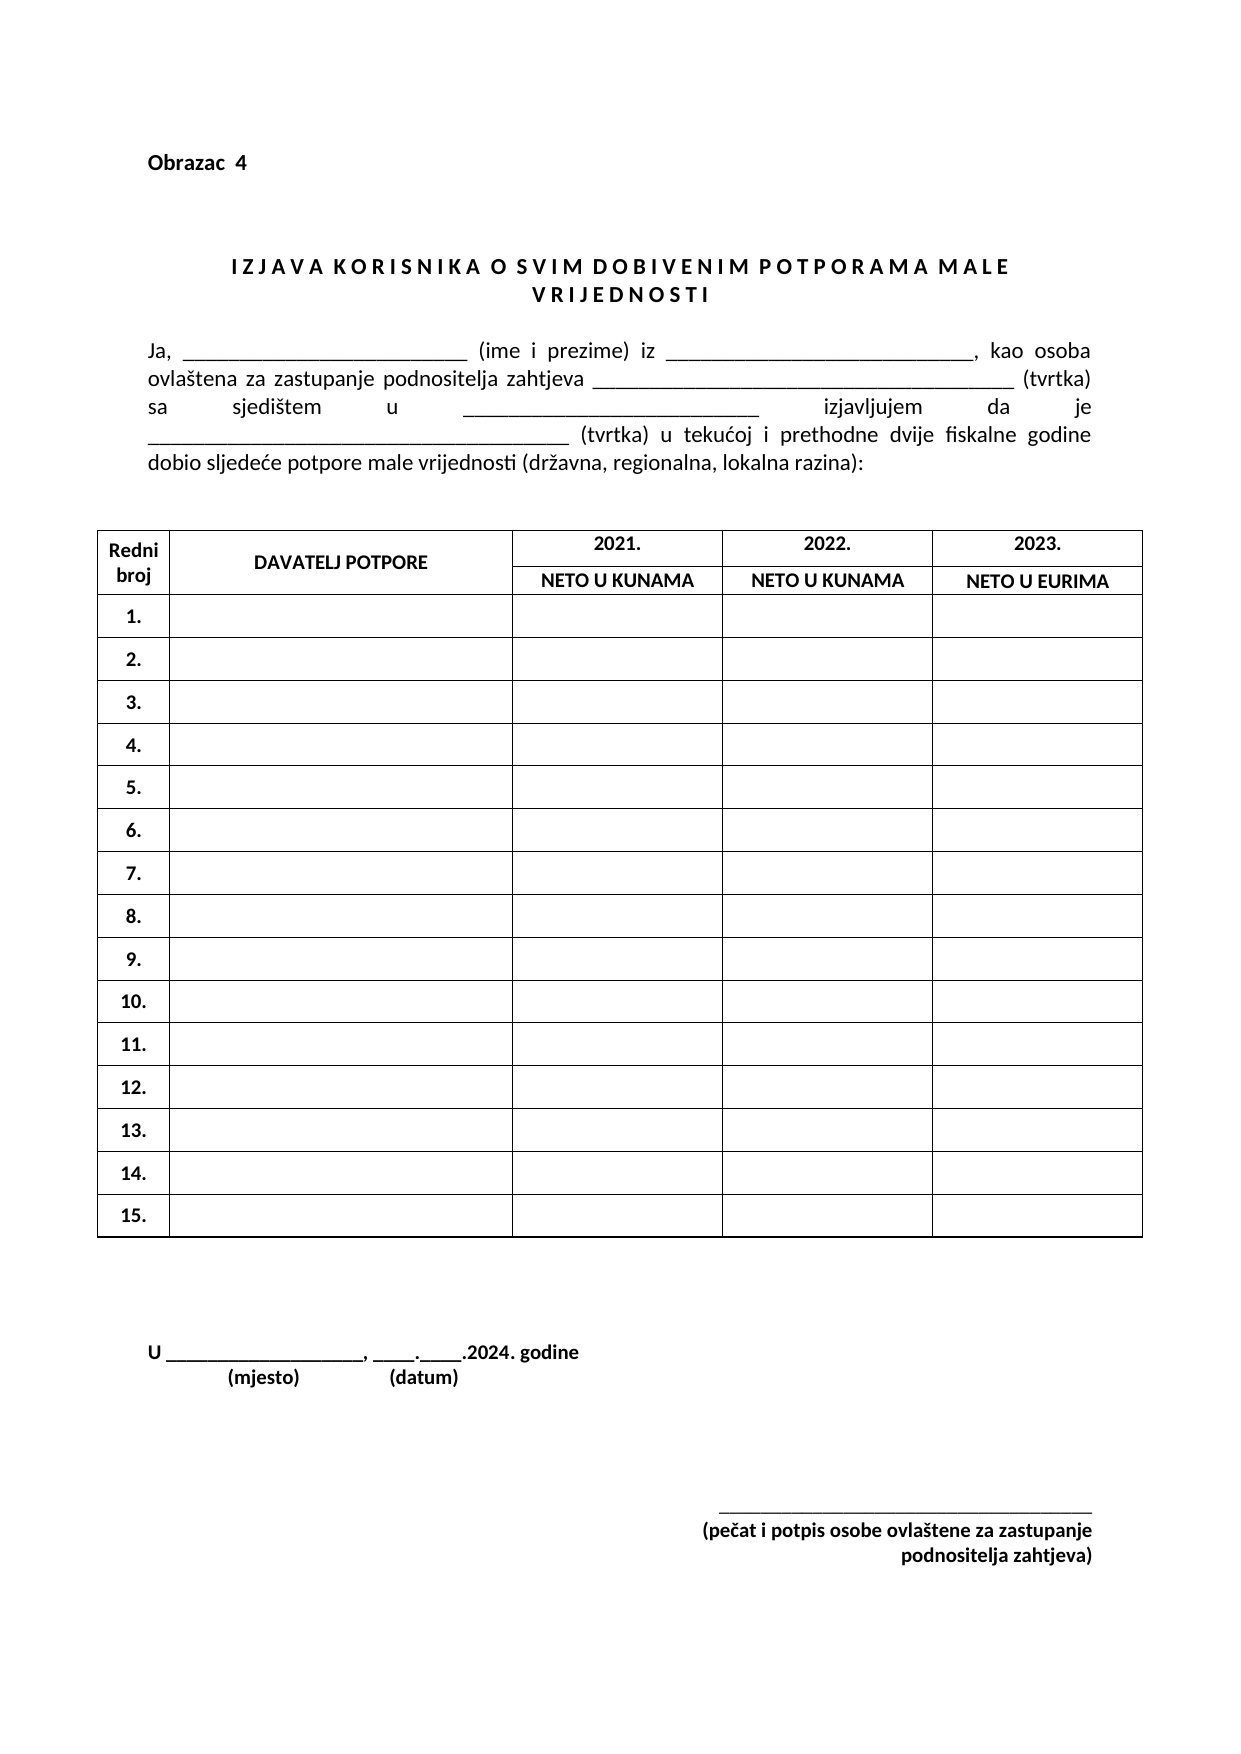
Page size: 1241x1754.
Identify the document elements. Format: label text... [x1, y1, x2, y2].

table_cell [933, 681, 1142, 723]
table_cell [170, 1023, 512, 1065]
table_cell 12. [98, 1066, 169, 1108]
table_cell [723, 809, 932, 851]
table_cell [723, 981, 932, 1022]
table_cell [723, 1023, 932, 1065]
table_cell [933, 1109, 1142, 1151]
table_cell [723, 938, 932, 979]
table_cell [513, 1023, 722, 1065]
text podnositelja zahtjeva) [148, 1542, 1093, 1568]
table_cell [170, 938, 512, 979]
table_cell [513, 766, 722, 808]
table_cell [170, 681, 512, 723]
table_cell [170, 981, 512, 1022]
table_cell [513, 1066, 722, 1108]
table_cell [170, 1152, 512, 1193]
table_cell 14. [98, 1152, 169, 1193]
text U ___________________, ____.____.2024. godine [148, 1339, 1093, 1364]
table_cell [723, 638, 932, 680]
table_cell [933, 895, 1142, 937]
table_cell [513, 809, 722, 851]
table_cell NETO U EURIMA [933, 567, 1142, 594]
table_cell 1. [98, 595, 169, 637]
table_cell 2. [98, 638, 169, 680]
table_cell [513, 938, 722, 979]
table_cell [933, 981, 1142, 1022]
table_header Redni broj [98, 531, 169, 594]
text ____________________________________ [148, 1492, 1093, 1517]
table_cell [170, 852, 512, 894]
table_cell [933, 595, 1142, 637]
table_cell [513, 852, 722, 894]
text Ja, _________________________ (ime i prezime) iz ___________________________, kao osoba ovlaštena za zastupanje podnositelja zahtjeva _____________________________________ (tvrtka) sa sjedištem u __________________________ izjavljujem da je _____________________________________ (tvrtka) u tekućoj i prethodne dvije fiskalne godine dobio sljedeće potpore male vrijednosti (državna, regionalna, lokalna razina): [148, 336, 1093, 476]
table_cell 5. [98, 766, 169, 808]
table_cell [933, 638, 1142, 680]
text (mjesto) (datum) [148, 1364, 1093, 1390]
text V R I J E D N O S T I [148, 280, 1093, 308]
table_cell [723, 1195, 932, 1236]
table_cell 7. [98, 852, 169, 894]
table_cell NETO U KUNAMA [513, 567, 722, 594]
table_cell [933, 938, 1142, 979]
text (pečat i potpis osobe ovlaštene za zastupanje [148, 1517, 1093, 1542]
table_cell 11. [98, 1023, 169, 1065]
table_cell [170, 809, 512, 851]
table_cell NETO U KUNAMA [723, 567, 932, 594]
table_cell [933, 809, 1142, 851]
table_cell 4. [98, 724, 169, 765]
table_cell [723, 1109, 932, 1151]
table_cell [723, 681, 932, 723]
table_cell [723, 1152, 932, 1193]
table_cell [933, 1066, 1142, 1108]
table_cell [933, 1023, 1142, 1065]
table_cell [513, 638, 722, 680]
table_cell [170, 1066, 512, 1108]
text Obrazac 4 [148, 148, 1152, 176]
table_cell 3. [98, 681, 169, 723]
table_header 2022. [723, 531, 932, 566]
table_cell [170, 1109, 512, 1151]
table_cell [170, 895, 512, 937]
table_cell [933, 724, 1142, 765]
table_cell 6. [98, 809, 169, 851]
text I Z J A V A K O R I S N I K A O S V I M D O B I V E N I M P O T P O R A M A M A L E [148, 252, 1093, 280]
table_cell [723, 895, 932, 937]
table_cell [723, 724, 932, 765]
table_cell [933, 766, 1142, 808]
table_cell [513, 895, 722, 937]
table_cell 9. [98, 938, 169, 979]
table_cell 15. [98, 1195, 169, 1236]
table_cell [170, 766, 512, 808]
table_cell 8. [98, 895, 169, 937]
table_cell [723, 852, 932, 894]
table_header DAVATELJ POTPORE [170, 531, 512, 594]
table_cell [513, 681, 722, 723]
table_cell 13. [98, 1109, 169, 1151]
table_cell 10. [98, 981, 169, 1022]
table_cell [170, 638, 512, 680]
table_header 2021. [513, 531, 722, 566]
table_cell [513, 1109, 722, 1151]
table_cell [723, 1066, 932, 1108]
table_cell [933, 1195, 1142, 1236]
table_cell [170, 1195, 512, 1236]
table_cell [513, 981, 722, 1022]
table_cell [170, 724, 512, 765]
table_cell [933, 852, 1142, 894]
table_cell [723, 595, 932, 637]
table_header 2023. [933, 531, 1142, 566]
table_cell [513, 1195, 722, 1236]
table_cell [933, 1152, 1142, 1193]
table_cell [723, 766, 932, 808]
table_cell [513, 595, 722, 637]
table_cell [513, 724, 722, 765]
table_cell [170, 595, 512, 637]
table_cell [513, 1152, 722, 1193]
